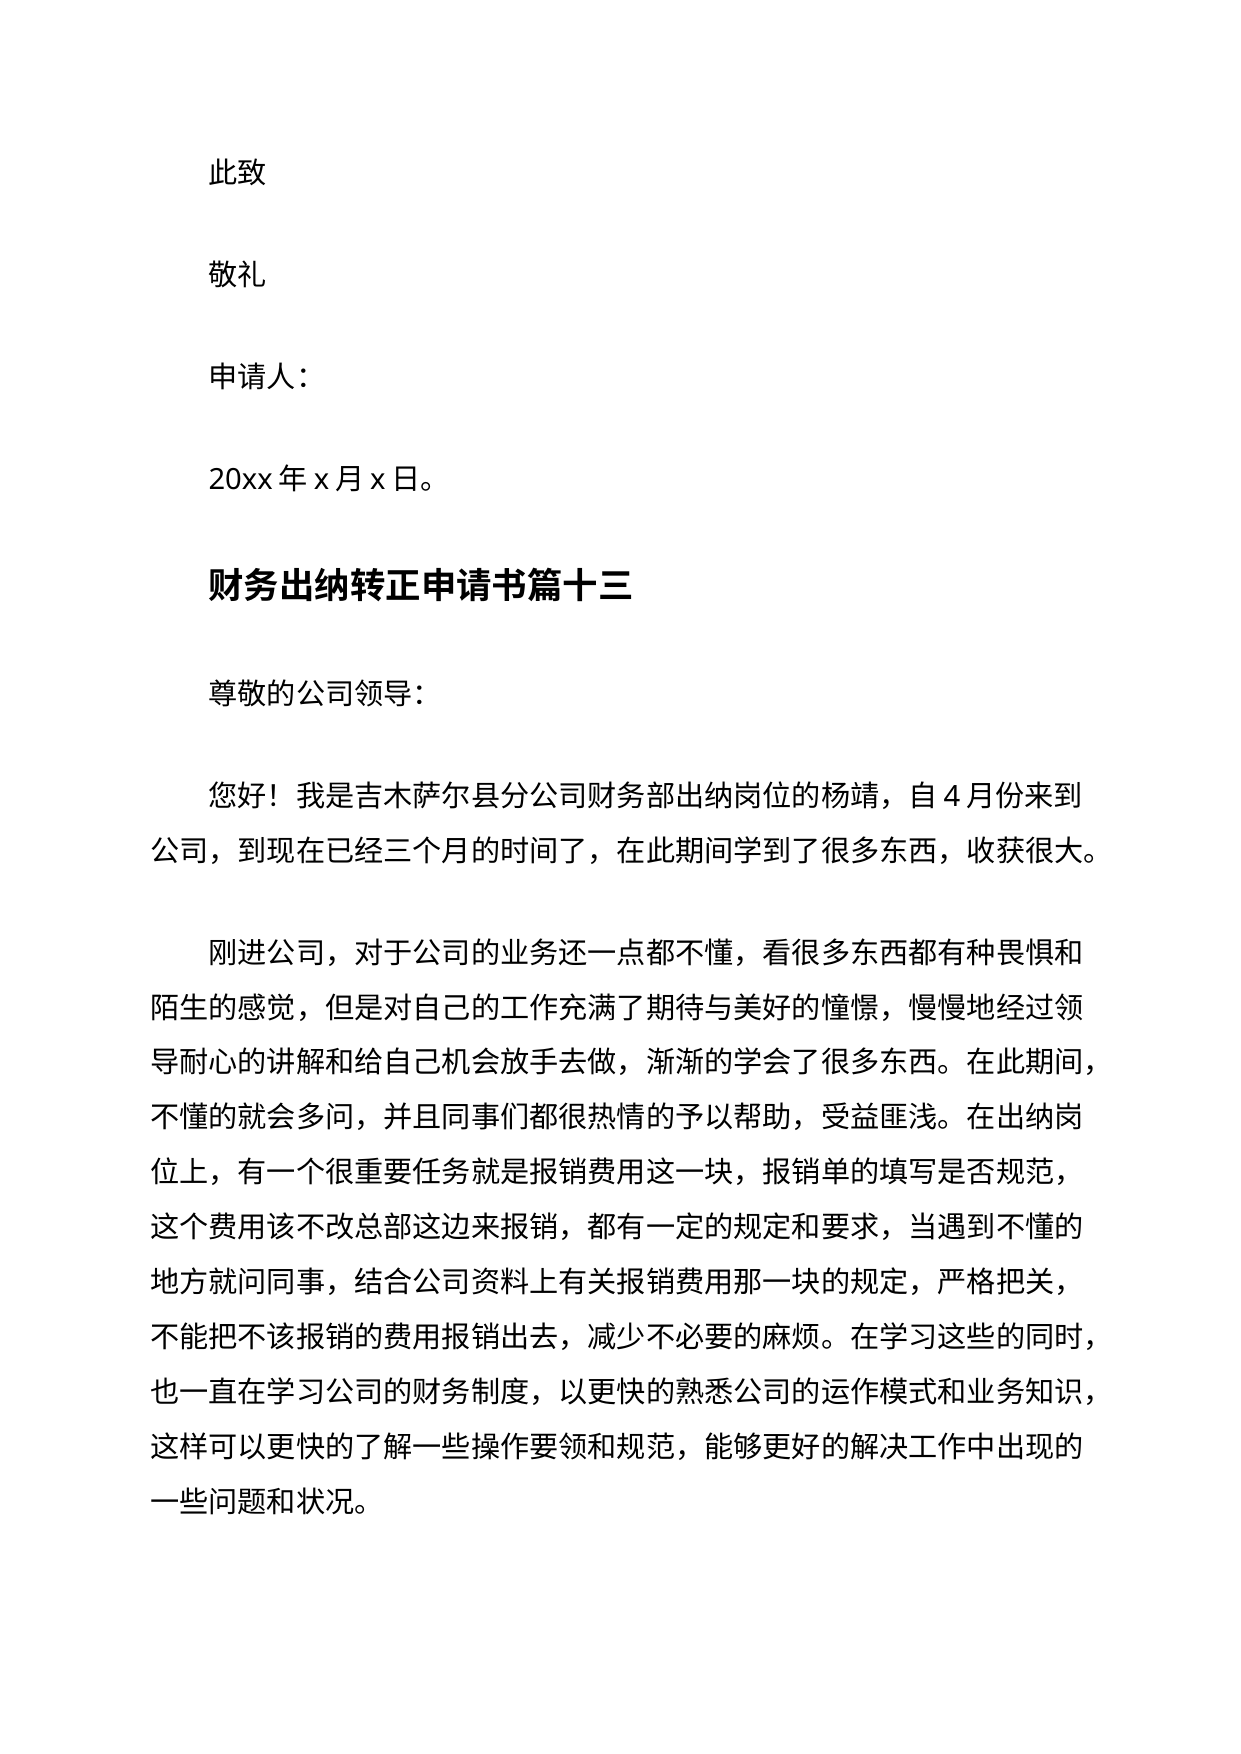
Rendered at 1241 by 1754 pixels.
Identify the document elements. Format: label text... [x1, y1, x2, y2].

text 敬礼 [150, 252, 1090, 294]
text 尊敬的公司领导： [150, 671, 1090, 713]
text 财务出纳转正申请书篇十三 [150, 557, 1090, 608]
text 您好！我是吉木萨尔县分公司财务部出纳岗位的杨靖，自4月份来到公司，到现在已经三个月的时间了，在此期间学到了很多东西，收获很大。 [150, 772, 1090, 870]
text 20xx年x月x日。 [150, 455, 1090, 498]
text 申请人： [150, 353, 1090, 396]
text 此致 [150, 150, 1090, 192]
text 刚进公司，对于公司的业务还一点都不懂，看很多东西都有种畏惧和陌生的感觉，但是对自己的工作充满了期待与美好的憧憬，慢慢地经过领导耐心的讲解和给自己机会放手去做，渐渐的学会了很多东西。在此期间，不懂的就会多问，并且同事们都很热情的予以帮助，受益匪浅。在出纳岗位上，有一个很重要任务就是报销费用这一块，报销单的填写是否规范，这个费用该不改总部这边来报销，都有一定的规定和要求，当遇到不懂的地方就问同事，结合公司资料上有关报销费用那一块的规定，严格把关，不能把不该报销的费用报销出去，减少不必要的麻烦。在学习这些的同时，也一直在学习公司的财务制度，以更快的熟悉公司的运作模式和业务知识，这样可以更快的了解一些操作要领和规范，能够更好的解决工作中出现的一些问题和状况。 [150, 929, 1090, 1521]
